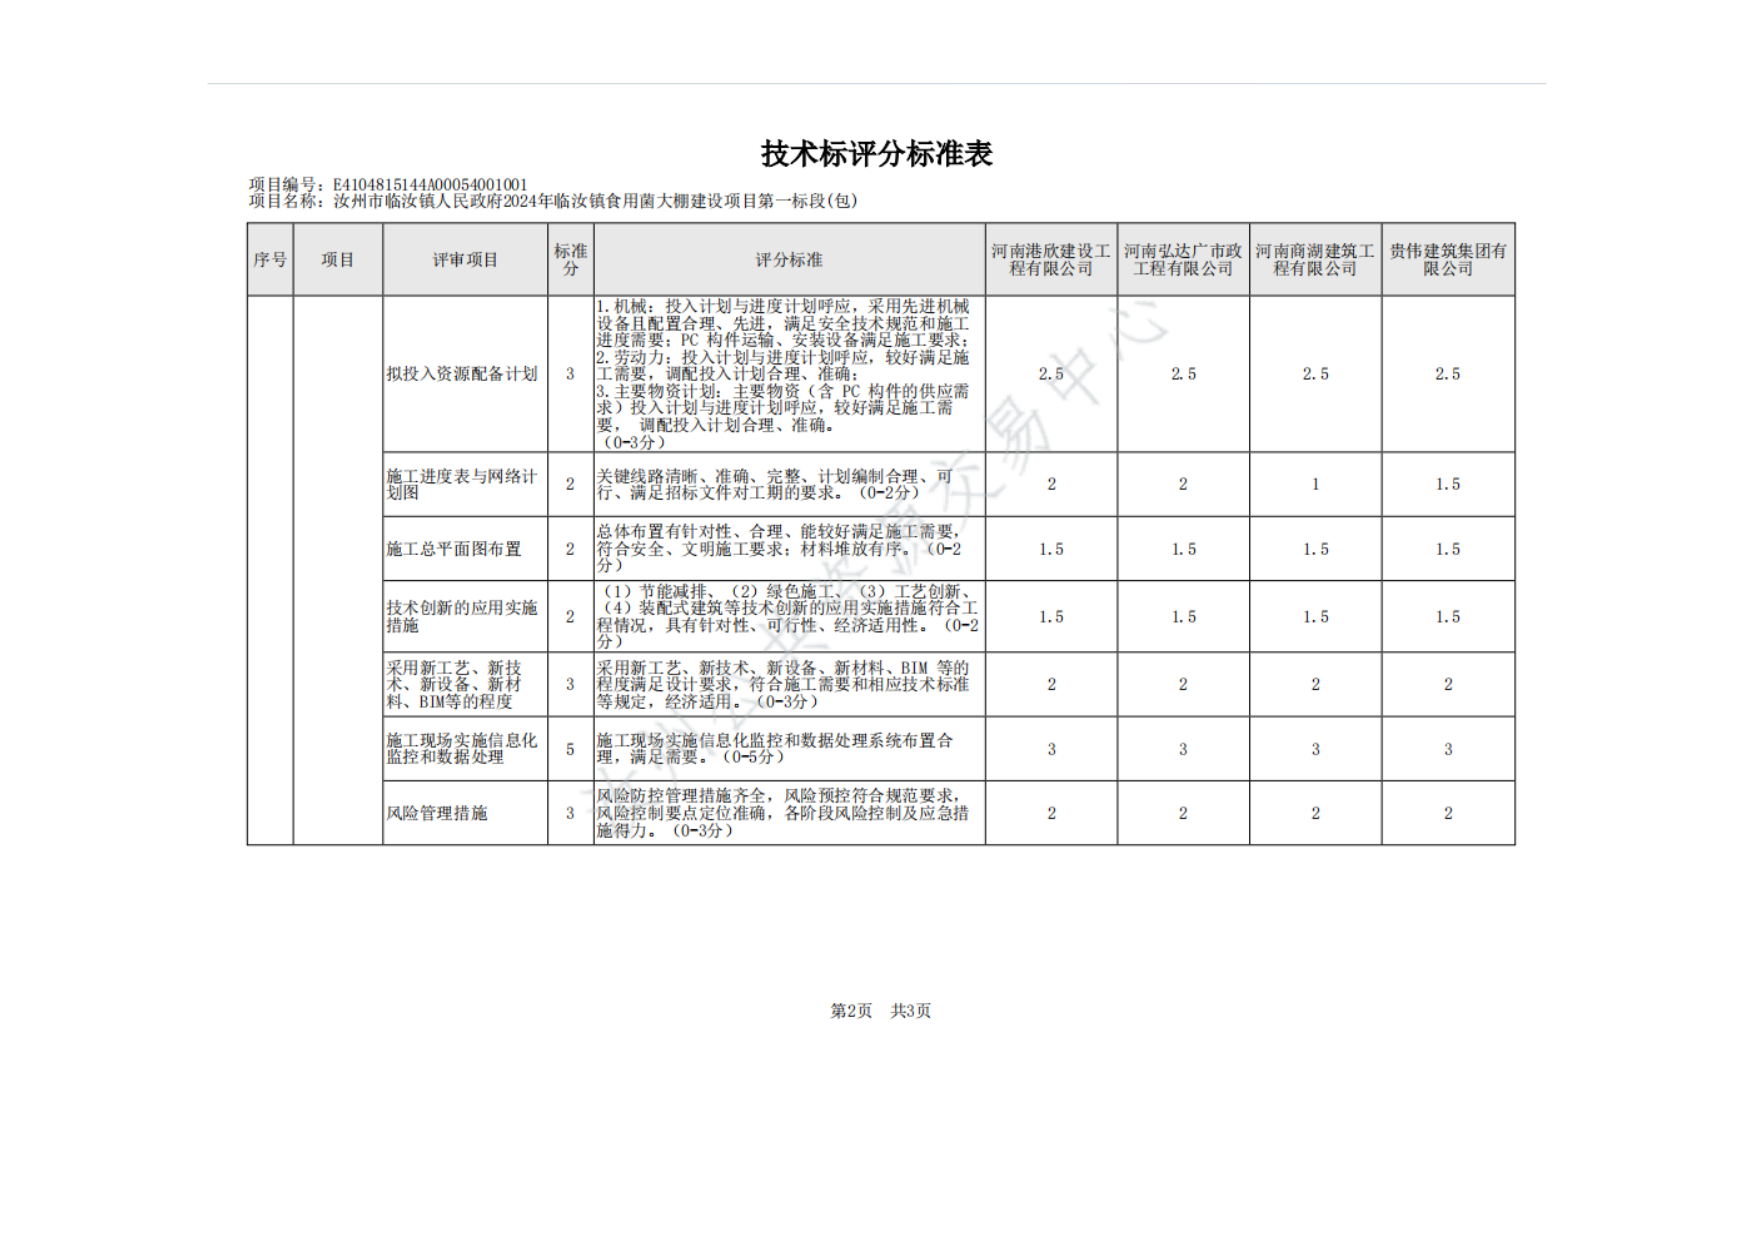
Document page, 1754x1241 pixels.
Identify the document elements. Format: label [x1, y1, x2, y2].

picture [207, 83, 1547, 1047]
